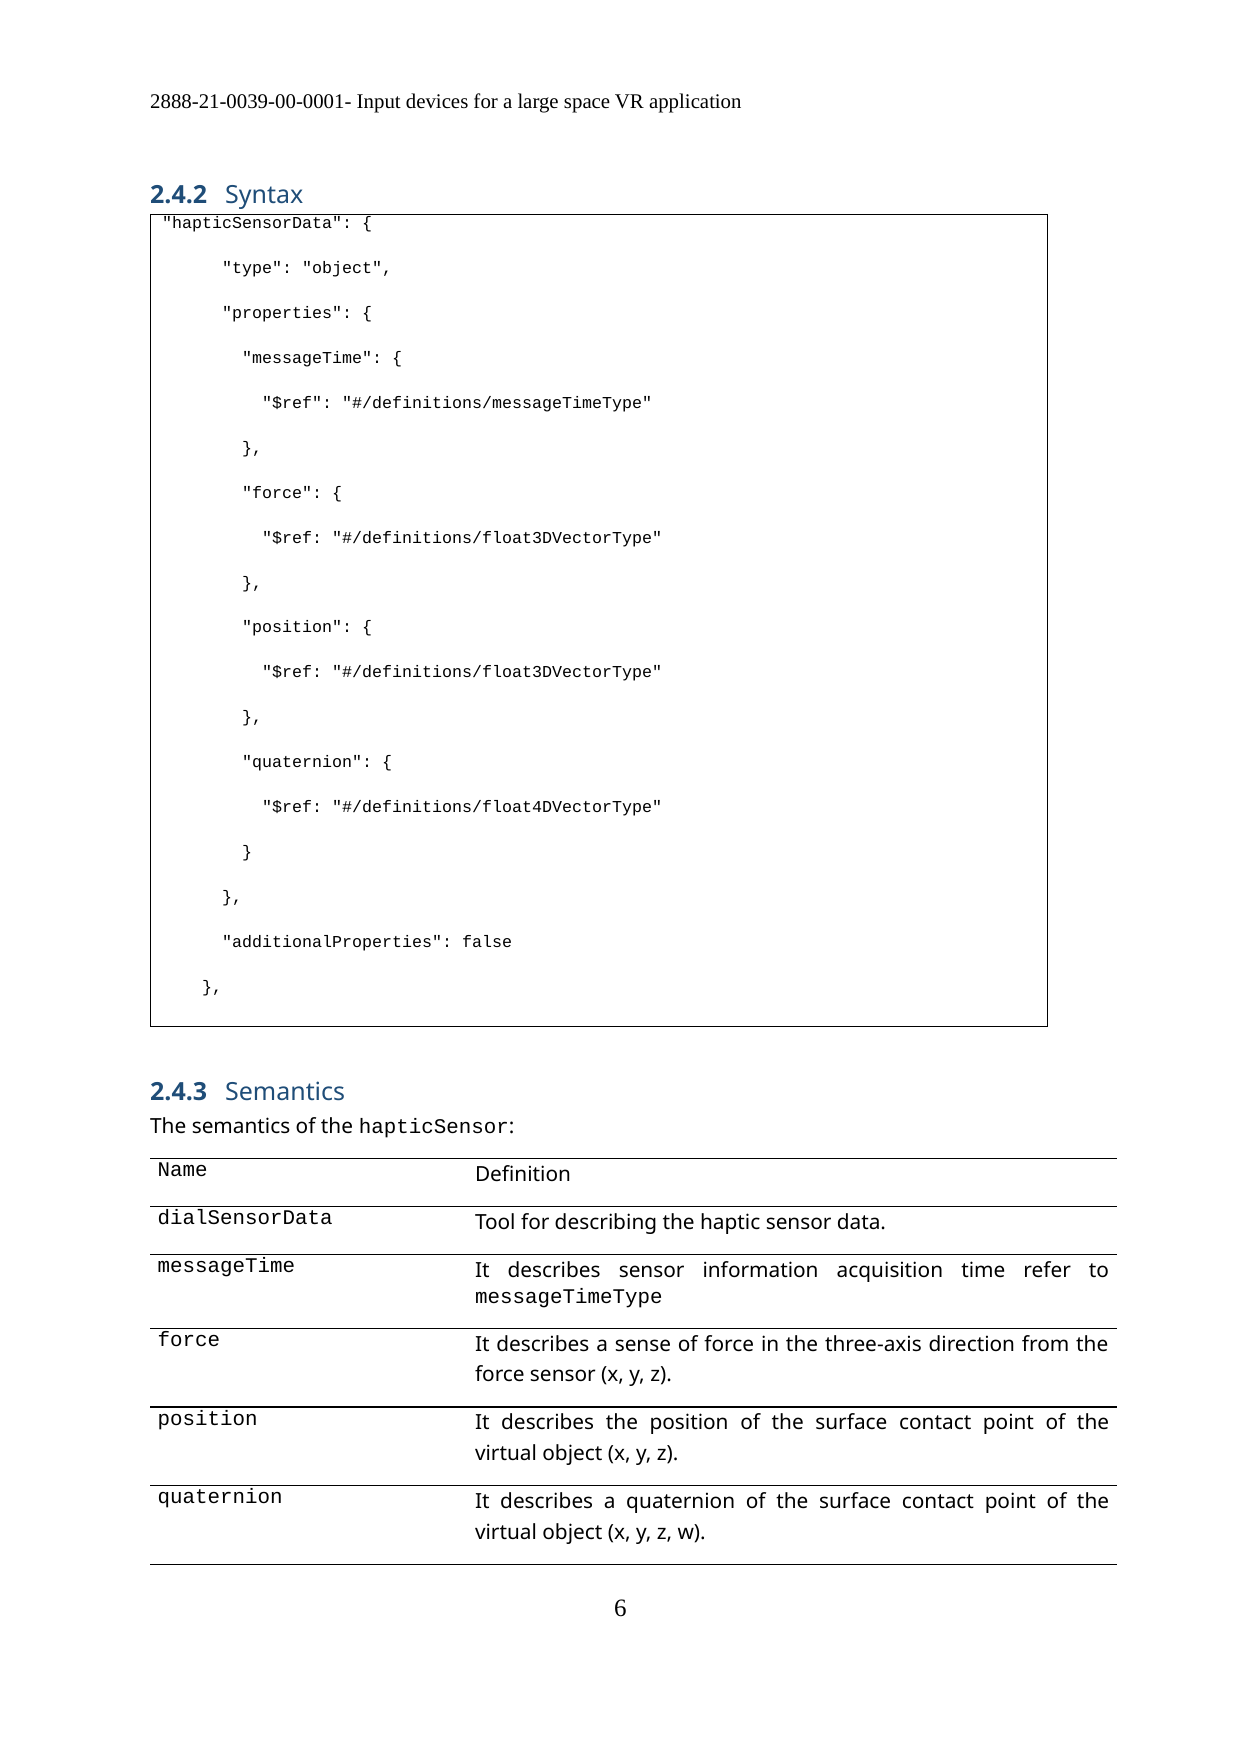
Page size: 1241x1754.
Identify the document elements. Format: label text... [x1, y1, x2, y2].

table_cell It describes a sense of force in the three-axis direction from the force sensor (x, y, z). [468, 1329, 1117, 1406]
table_cell It describes a quaternion of the surface contact point of the virtual object (x, y, z, w). [468, 1486, 1117, 1564]
table_cell Tool for describing the haptic sensor data. [468, 1207, 1117, 1254]
table_cell quaternion [150, 1486, 467, 1564]
table_cell position [150, 1408, 467, 1485]
text The semantics of the hapticSensor: [150, 1111, 1090, 1139]
subtitle Semantics [150, 1074, 1090, 1108]
table_header Definition [468, 1159, 1117, 1206]
table_cell dialSensorData [150, 1207, 467, 1254]
subtitle Syntax [150, 177, 1090, 211]
table_cell messageTime [150, 1255, 467, 1328]
table_cell It describes sensor information acquisition time refer to messageTimeType [468, 1255, 1117, 1328]
table_header Name [150, 1159, 467, 1206]
table_header "hapticSensorData": { "type": "object", "properties": { "messageTime": { "$ref": "#/definitions/messageTimeType" }, "force": { "$ref: "#/definitions/float3DVectorType" }, "position": { "$ref: "#/definitions/float3DVectorType" }, "quaternion": { "$ref: "#/definitions/float4DVectorType" } }, "additionalProperties": false }, [151, 215, 1047, 1026]
table_cell It describes the position of the surface contact point of the virtual object (x, y, z). [468, 1408, 1117, 1485]
table_cell force [150, 1329, 467, 1406]
